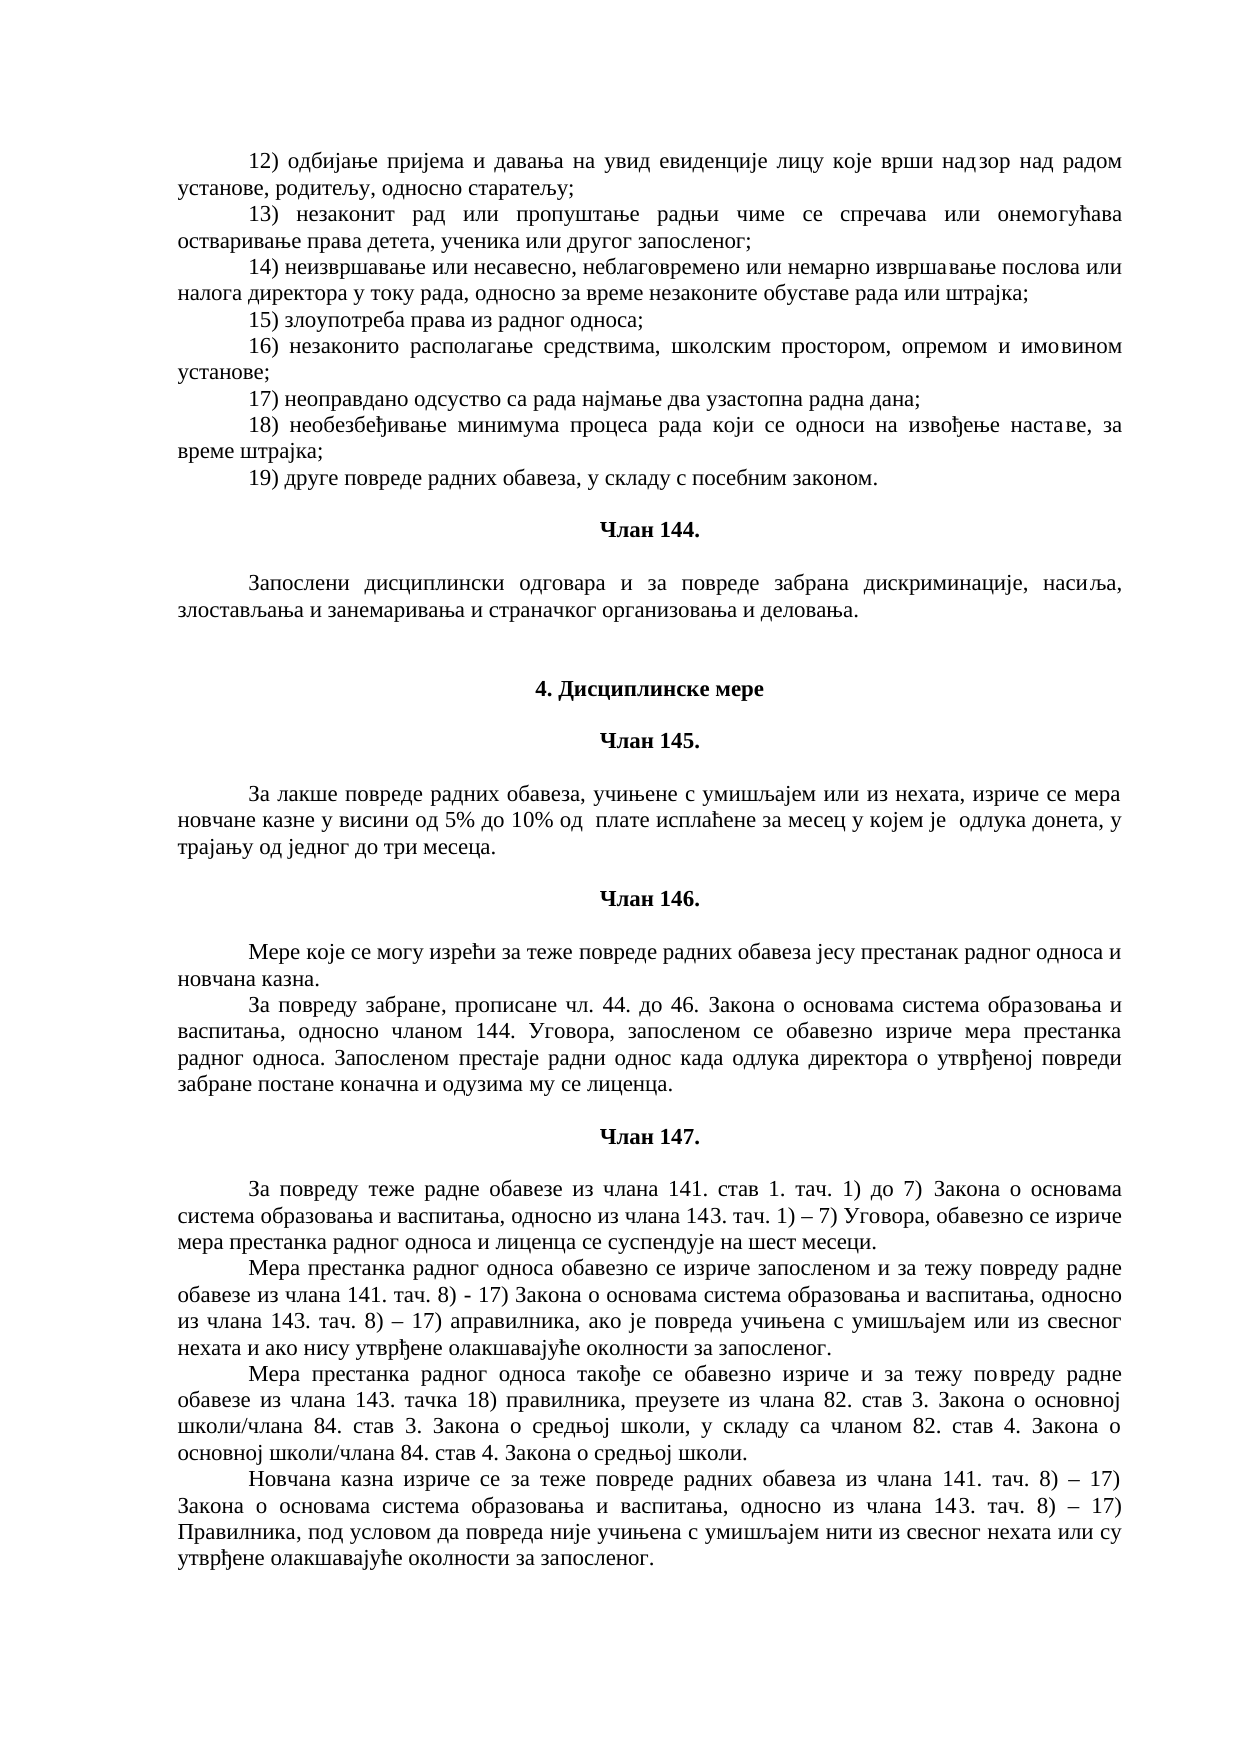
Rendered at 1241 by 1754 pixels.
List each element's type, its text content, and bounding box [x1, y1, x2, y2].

text Члан 147. [177, 1123, 1122, 1149]
text Члан 144. [177, 517, 1122, 543]
text 4. Дисциплинске мере [177, 675, 1122, 701]
text 19) друге повреде радних обавеза, у складу с посебним законом. [177, 464, 1122, 490]
text За лакше повреде радних обавеза, учињене с умишљајем или из нехата, изриче се мера новчане казне у висини од 5% до 10% од плате исплаћене за месец у којем је одлука донета, у трајању од једног до три месеца. [177, 780, 1122, 859]
text 15) злоупотреба права из радног односа; [177, 306, 1122, 332]
text Мера престанка радног односа такође се обавезно изриче и за тежу повреду радне обавезе из члана 143. тачка 18) правилника, преузете из члана 82. став 3. Закона о основној школи/члана 84. став 3. Закона о средњој школи, у складу са чланом 82. став 4. Закона о основној школи/члана 84. став 4. Закона о средњој школи. [177, 1360, 1122, 1465]
text 14) неизвршавање или несавесно, неблаговремено или немарно извршавање послова или налога директора у току рада, односно за време незаконите обуставе рада или штрајка; [177, 253, 1122, 306]
text 13) незаконит рад или пропуштање радњи чиме се спречава или онемогућава остваривање права детета, ученика или другог запосленог; [177, 200, 1122, 253]
text 17) неоправдано одсуство са рада најмање два узастопна радна дана; [177, 385, 1122, 411]
text 16) незаконито располагање средствима, школским простором, опремом и имовином установе; [177, 332, 1122, 385]
text Новчана казна изриче се за теже повреде радних обавеза из члана 141. тач. 8) – 17) Закона о основама система образовања и васпитања, односно из члана 143. тач. 8) – 17) Правилника, под условом да повреда није учињена с умишљајем нити из свесног нехата или су утврђене олакшавајуће околности за запосленог. [177, 1465, 1122, 1571]
text Члан 146. [177, 886, 1122, 912]
text Запослени дисциплински одговара и за повреде забрана дискриминације, насиља, злостављања и занемаривања и страначког организовања и деловања. [177, 569, 1122, 622]
text 12) одбијање пријема и давања на увид евиденције лицу које врши надзор над радом установе, родитељу, односно старатељу; [177, 148, 1122, 200]
text Мере које се могу изрећи за теже повреде радних обавеза јесу престанак радног односа и новчана казна. [177, 938, 1122, 991]
text За повреду теже радне обавезе из члана 141. став 1. тач. 1) до 7) Закона о основама система образовања и васпитања, односно из члана 143. тач. 1) – 7) Уговора, обавезно се изриче мера престанка радног односа и лиценца се суспендује на шест месеци. [177, 1175, 1122, 1254]
text За повреду забране, прописане чл. 44. до 46. Закона о основама система образовања и васпитања, односно чланом 144. Уговора, запосленом се обавезно изриче мера престанка радног односа. Запосленом престаје радни однос када одлука директора о утврђеној повреди забране постане коначна и одузима му се лиценца. [177, 991, 1122, 1096]
text Мера престанка радног односа обавезно се изриче запосленом и за тежу повреду радне обавезе из члана 141. тач. 8) - 17) Закона о основама система образовања и васпитања, односно из члана 143. тач. 8) – 17) аправилника, ако је повреда учињена с умишљајем или из свесног нехата и ако нису утврђене олакшавајуће околности за запосленог. [177, 1254, 1122, 1360]
text 18) необезбеђивање минимума процеса рада који се односи на извођење наставе, за време штрајка; [177, 411, 1122, 464]
text Члан 145. [177, 727, 1122, 754]
